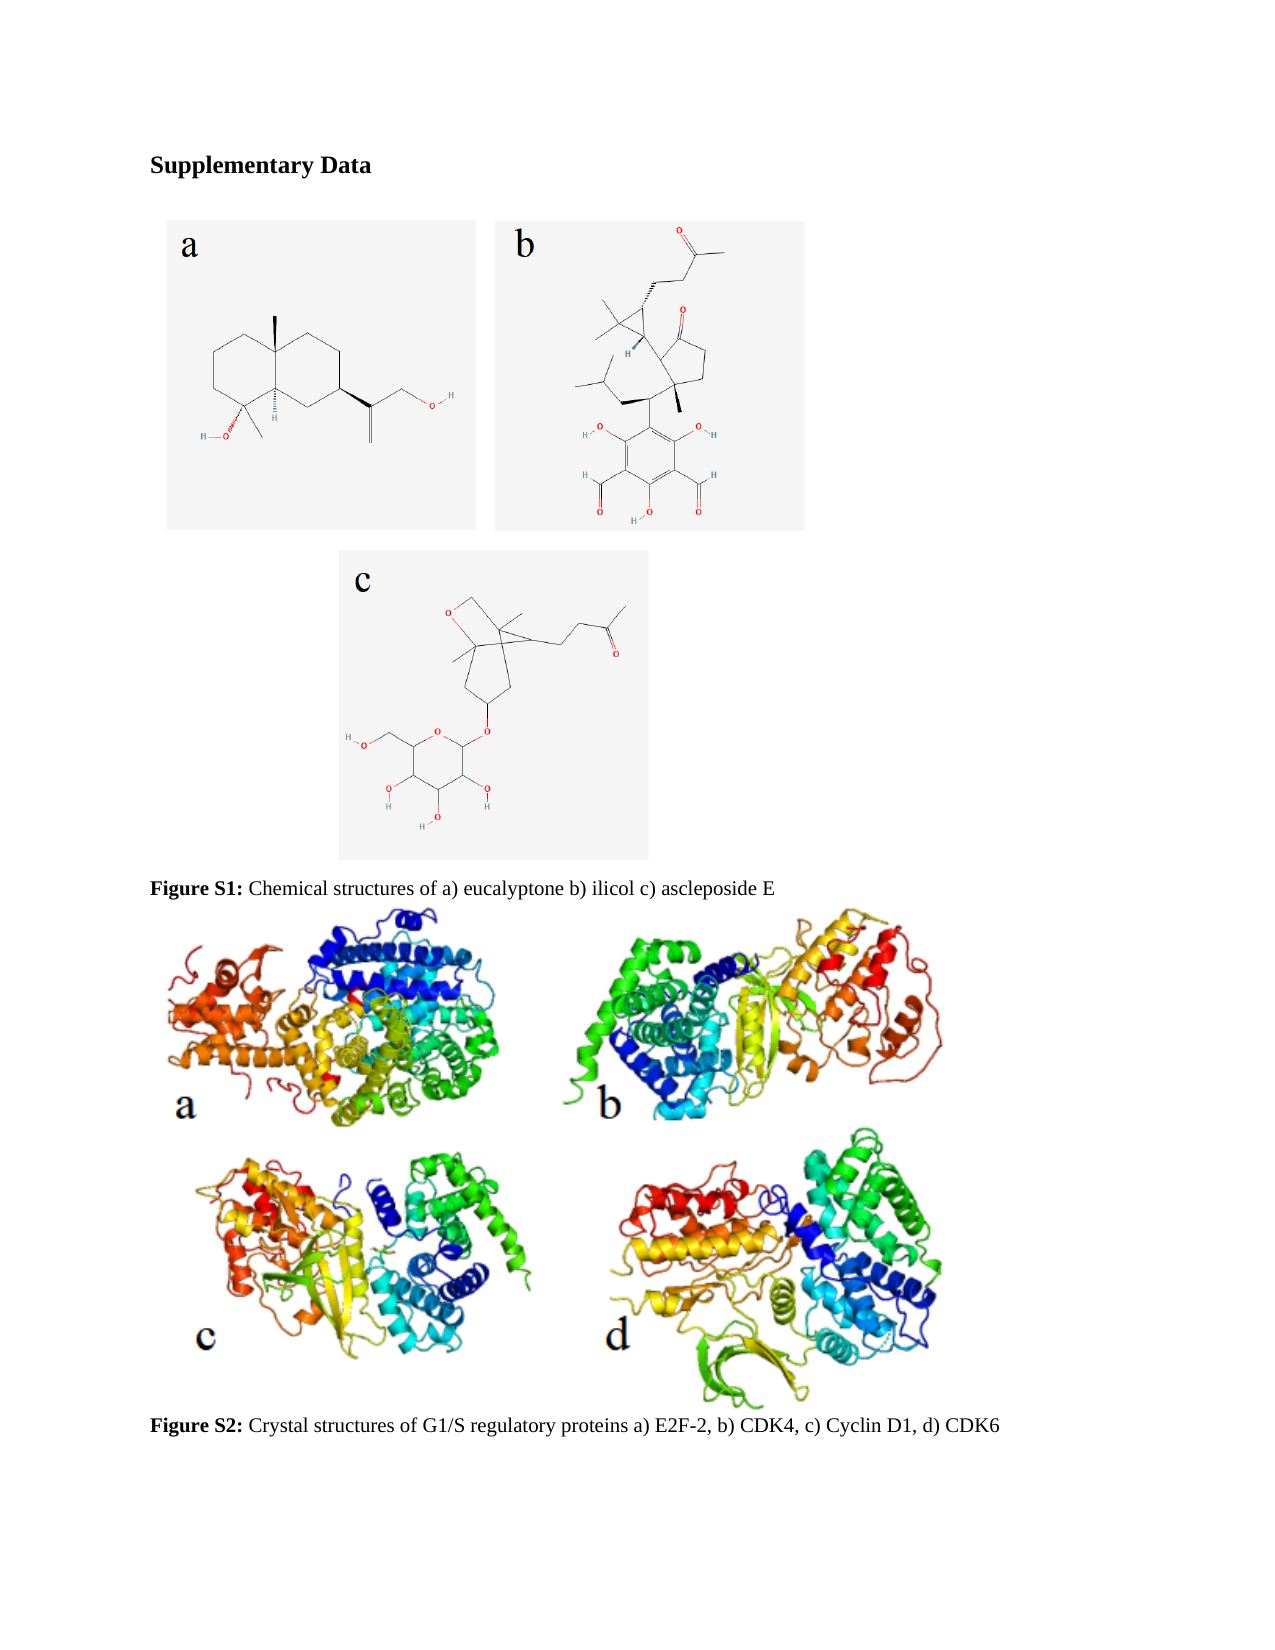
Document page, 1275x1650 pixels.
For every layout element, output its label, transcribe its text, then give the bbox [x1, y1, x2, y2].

picture [150, 900, 989, 1413]
text Figure S2: Crystal structures of G1/S regulatory proteins a) E2F-2, b) CDK4, c) Cyclin D1, d) CDK6 [150, 1413, 1125, 1437]
picture [150, 207, 824, 877]
text Supplementary Data [150, 150, 1125, 179]
text Figure S1: Chemical structures of a) eucalyptone b) ilicol c) ascleposide E [150, 876, 1125, 900]
